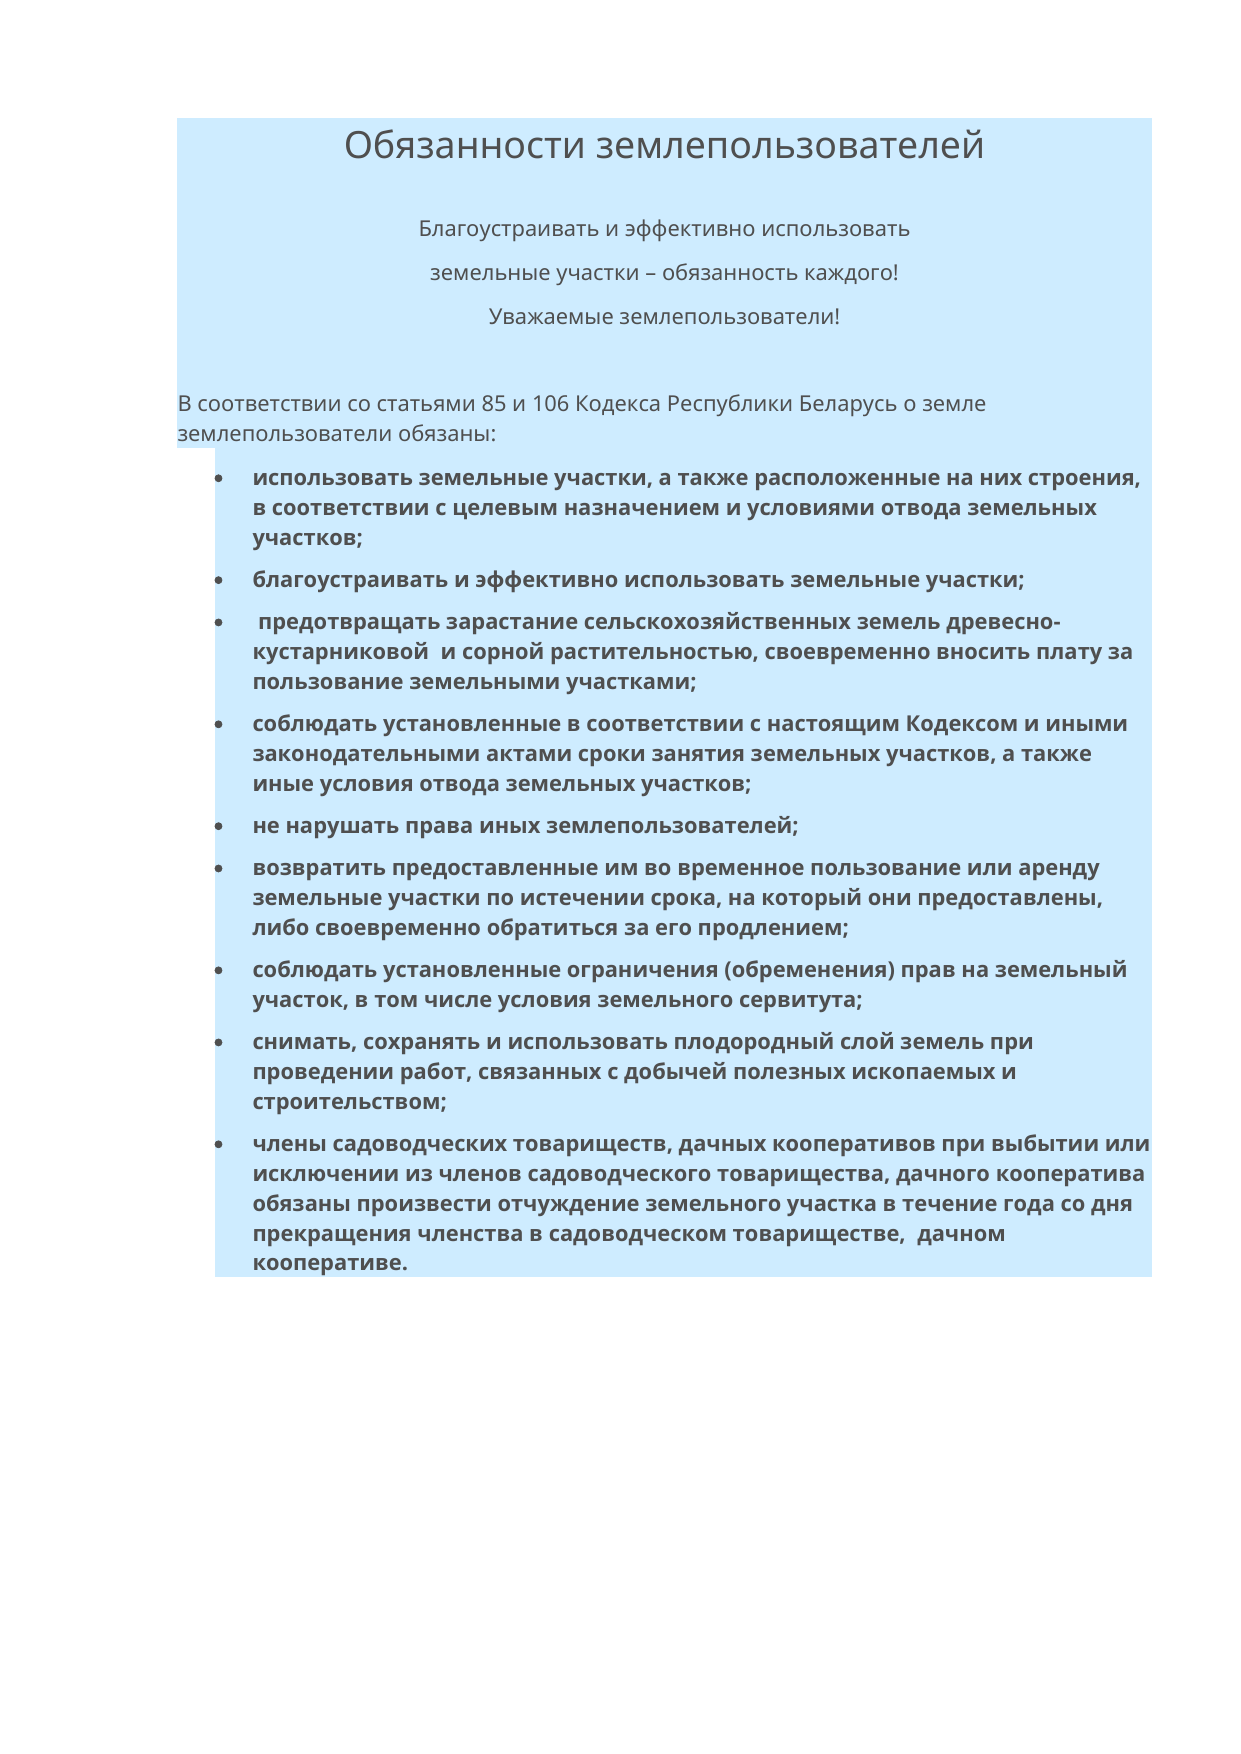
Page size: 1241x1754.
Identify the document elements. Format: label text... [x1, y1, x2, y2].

text Обязанности землепользователей [177, 118, 1152, 169]
list снимать, сохранять и использовать плодородный слой земель при проведении работ, связанных с добычей полезных ископаемых и строительством; [215, 1026, 1152, 1116]
list соблюдать установленные ограничения (обременения) прав на земельный участок, в том числе условия земельного сервитута; [215, 954, 1152, 1014]
list использовать земельные участки, а также расположенные на них строения, в соответствии с целевым назначением и условиями отвода земельных участков; [215, 462, 1152, 551]
list возвратить предоставленные им во временное пользование или аренду земельные участки по истечении срока, на который они предоставлены, либо своевременно обратиться за его продлением; [215, 852, 1152, 942]
text земельные участки – обязанность каждого! [177, 257, 1152, 287]
text В соответствии со статьями 85 и 106 Кодекса Республики Беларусь о земле землепользователи обязаны: [177, 388, 1152, 448]
list благоустраивать и эффективно использовать земельные участки; [215, 564, 1152, 594]
list предотвращать зарастание сельскохозяйственных земель древесно-кустарниковой и сорной растительностью, своевременно вносить плату за пользование земельными участками; [215, 606, 1152, 696]
list соблюдать установленные в соответствии с настоящим Кодексом и иными законодательными актами сроки занятия земельных участков, а также иные условия отвода земельных участков; [215, 708, 1152, 797]
list не нарушать права иных землепользователей; [215, 810, 1152, 840]
list члены садоводческих товариществ, дачных кооперативов при выбытии или исключении из членов садоводческого товарищества, дачного кооператива обязаны произвести отчуждение земельного участка в течение года со дня прекращения членства в садоводческом товариществе, дачном кооперативе. [215, 1128, 1152, 1277]
text Уважаемые землепользователи! [177, 301, 1152, 331]
text Благоустраивать и эффективно использовать [177, 213, 1152, 243]
